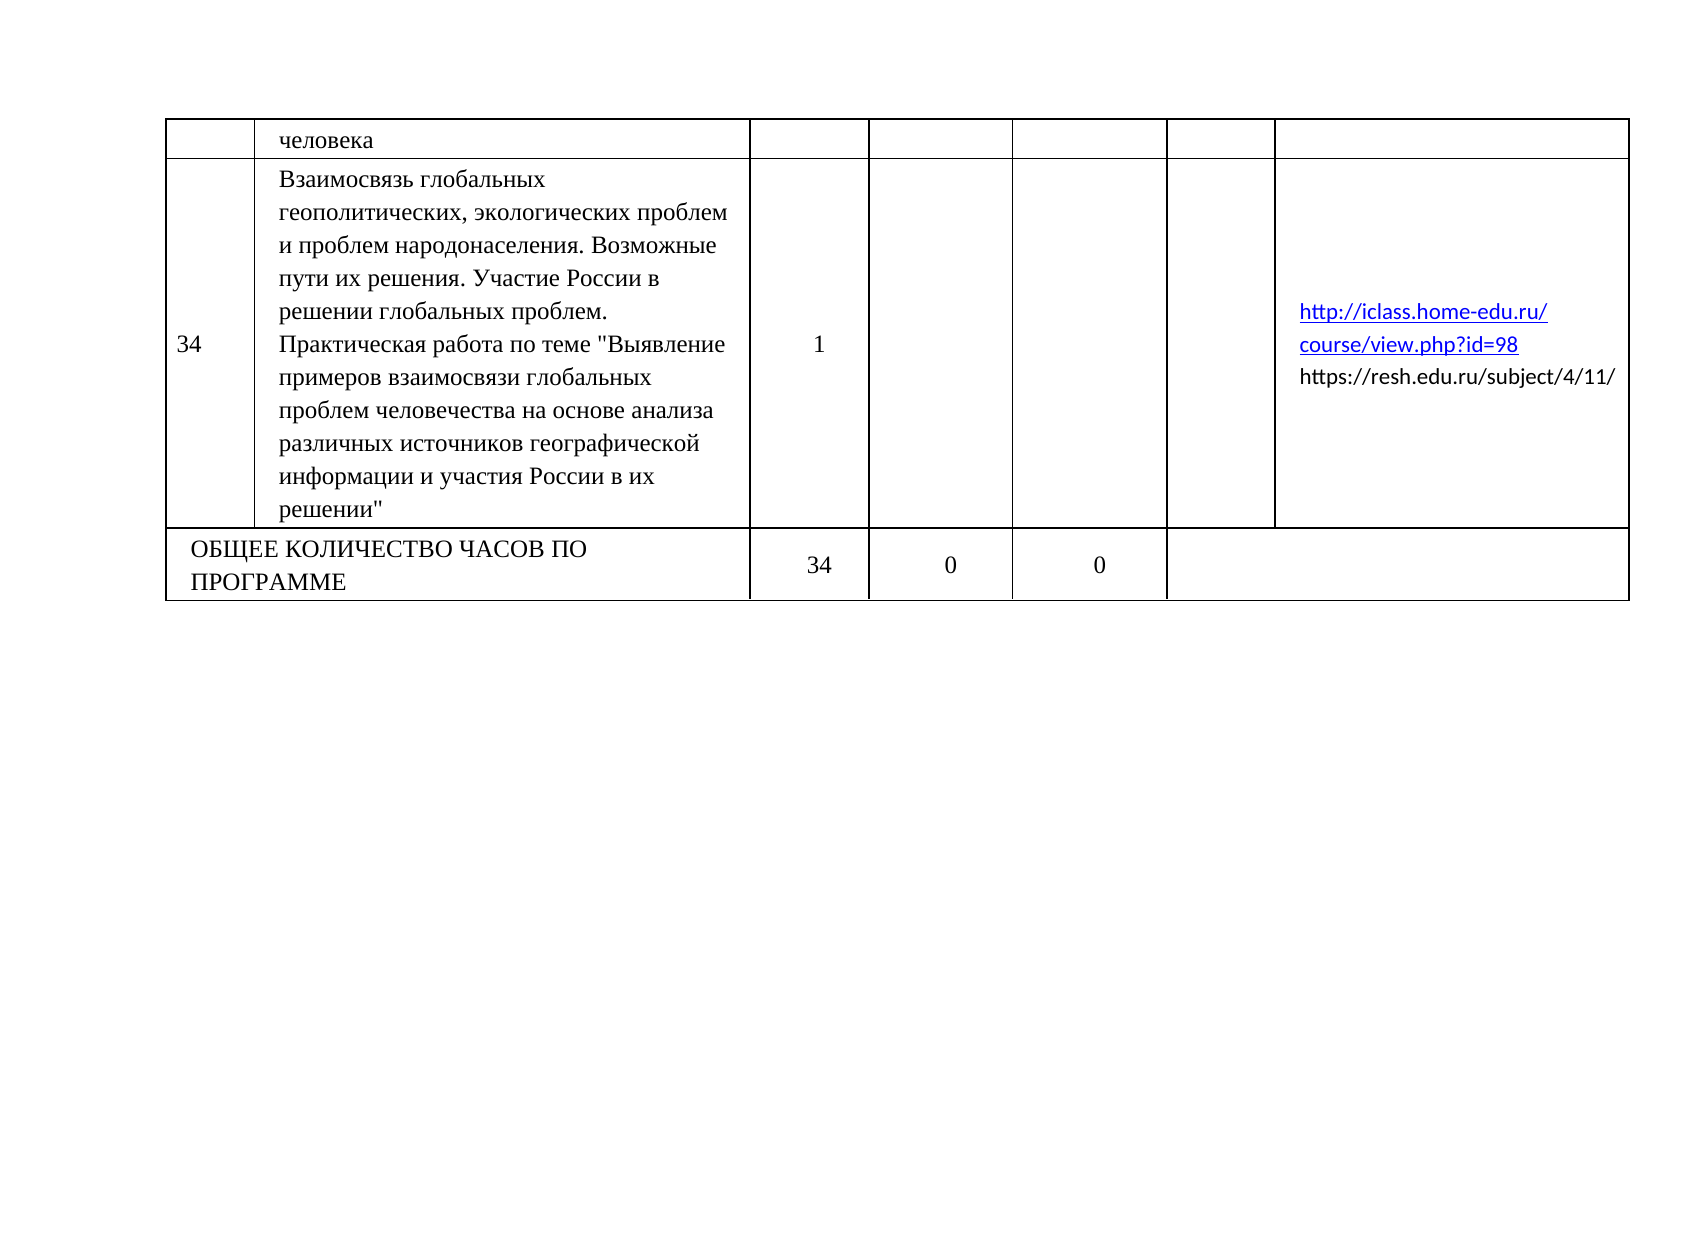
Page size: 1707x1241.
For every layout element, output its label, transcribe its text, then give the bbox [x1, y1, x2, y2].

table_cell [870, 159, 1012, 527]
table_cell [1013, 159, 1166, 527]
table_cell 34 [167, 159, 254, 527]
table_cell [255, 120, 749, 157]
table_cell [1013, 120, 1166, 157]
table_cell 0 [1013, 529, 1166, 599]
table_cell [1168, 120, 1274, 157]
table_cell 34 [751, 529, 868, 599]
table_cell ОБЩЕЕ КОЛИЧЕСТВО ЧАСОВ ПО ПРОГРАММЕ [167, 529, 749, 599]
table_cell [1168, 529, 1628, 599]
table_cell 33 [167, 120, 254, 157]
table_cell [1168, 159, 1274, 527]
table_cell 1 [751, 159, 868, 527]
table_cell http://iclass.home-edu.ru/course/view.php?id=98 https://resh.edu.ru/subject/4/11/ [1276, 159, 1628, 527]
table_cell [870, 120, 1012, 157]
table_cell 0 [870, 529, 1012, 599]
table_cell Взаимосвязь глобальных геополитических, экологических проблем и проблем народонаселения. Возможные пути их решения. Участие России в решении глобальных проблем. Практическая работа по теме "Выявление примеров взаимосвязи глобальных проблем человечества на основе анализа различных источников географической информации и участия России в их решении" [255, 159, 749, 527]
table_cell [1276, 120, 1628, 157]
table_cell 1 [751, 120, 868, 157]
